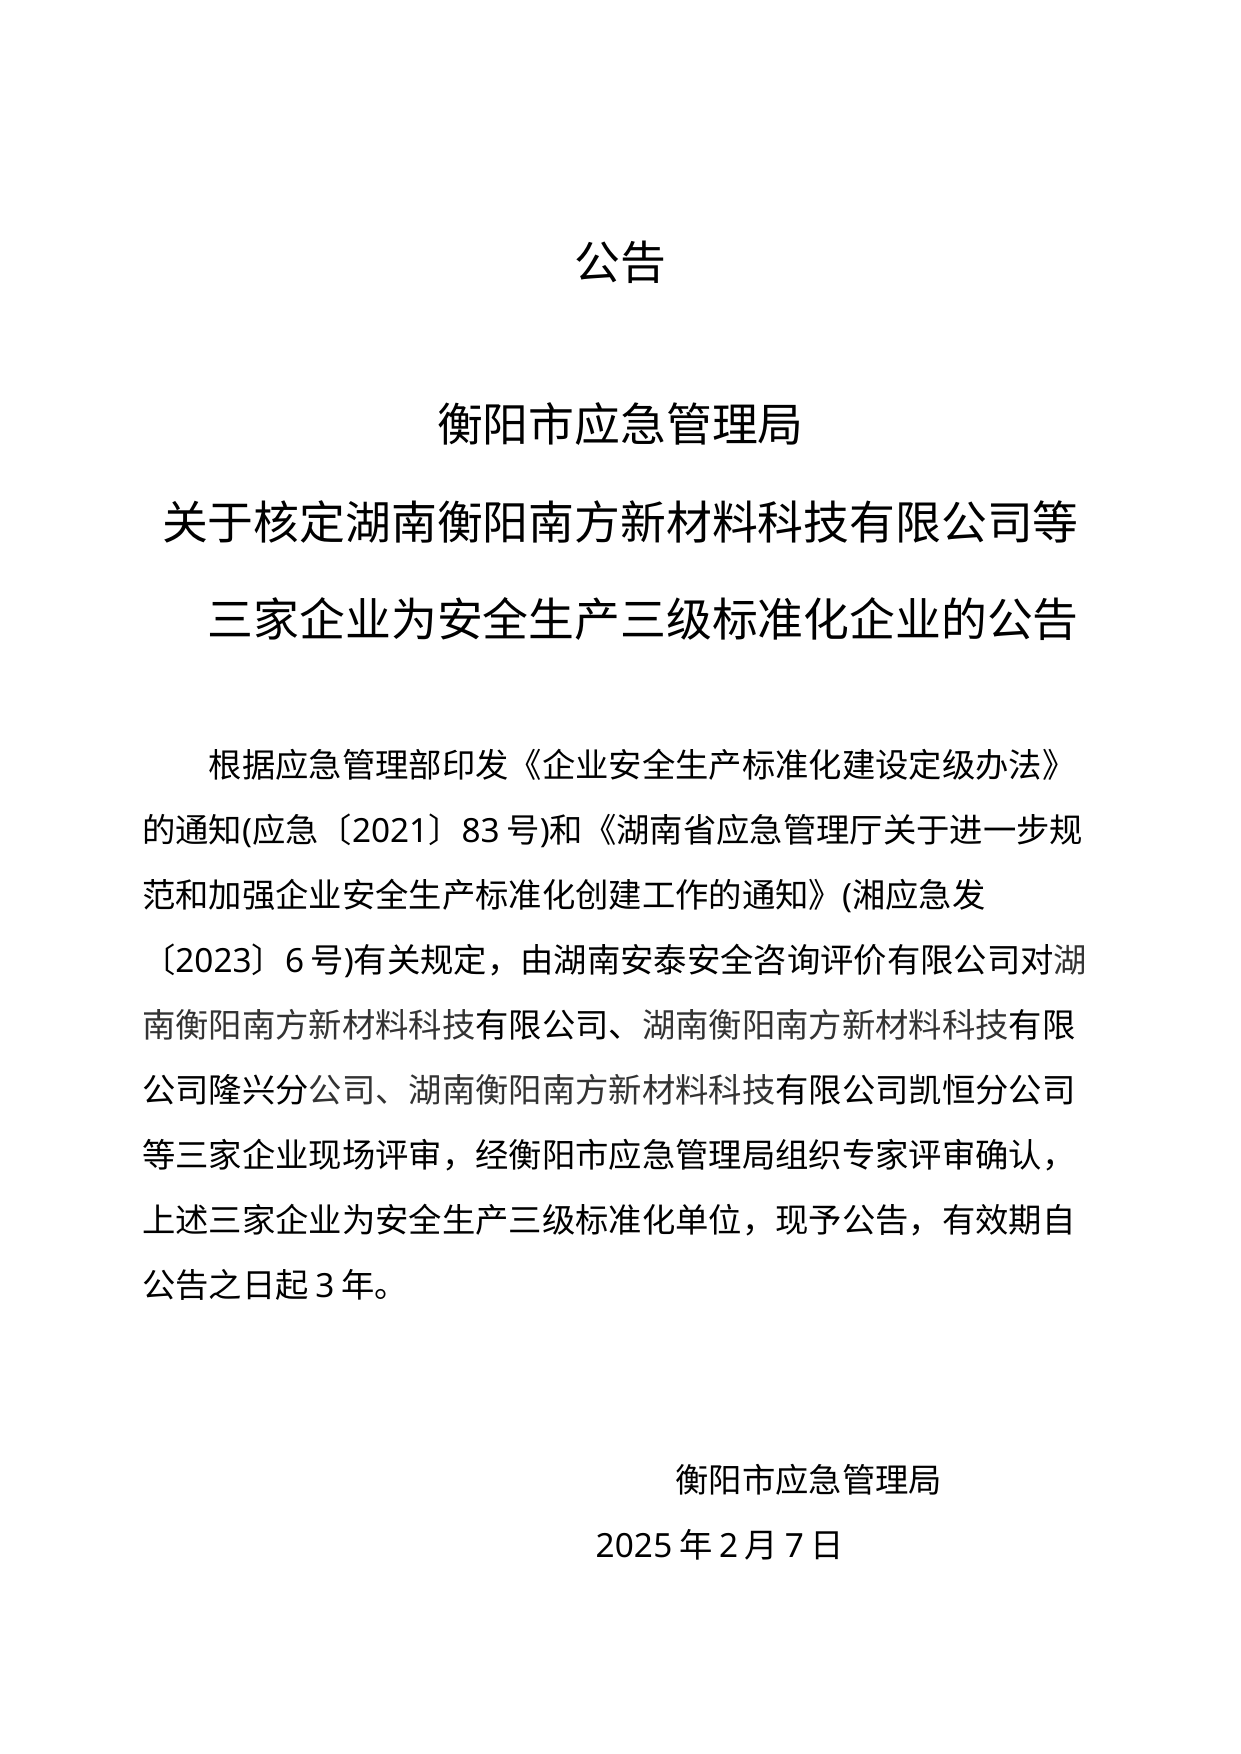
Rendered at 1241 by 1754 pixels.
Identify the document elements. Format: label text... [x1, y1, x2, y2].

list 关于核定湖南衡阳南方新材料科技有限公司等三家企业为安全生产三级标准化企业的公告 [142, 471, 1098, 666]
text 公告 [142, 211, 1098, 308]
text 衡阳市应急管理局 [142, 373, 1098, 471]
text 衡阳市应急管理局 [142, 1446, 1098, 1511]
text 2025年2月7日 [142, 1511, 1098, 1576]
text 根据应急管理部印发《企业安全生产标准化建设定级办法》的通知(应急〔2021〕83号)和《湖南省应急管理厅关于进一步规范和加强企业安全生产标准化创建工作的通知》(湘应急发〔2023〕6号)有关规定，由湖南安泰安全咨询评价有限公司对湖南衡阳南方新材料科技有限公司、湖南衡阳南方新材料科技有限公司隆兴分公司、湖南衡阳南方新材料科技有限公司凯恒分公司等三家企业现场评审，经衡阳市应急管理局组织专家评审确认，上述三家企业为安全生产三级标准化单位，现予公告，有效期自公告之日起3年。 [142, 731, 1098, 1316]
